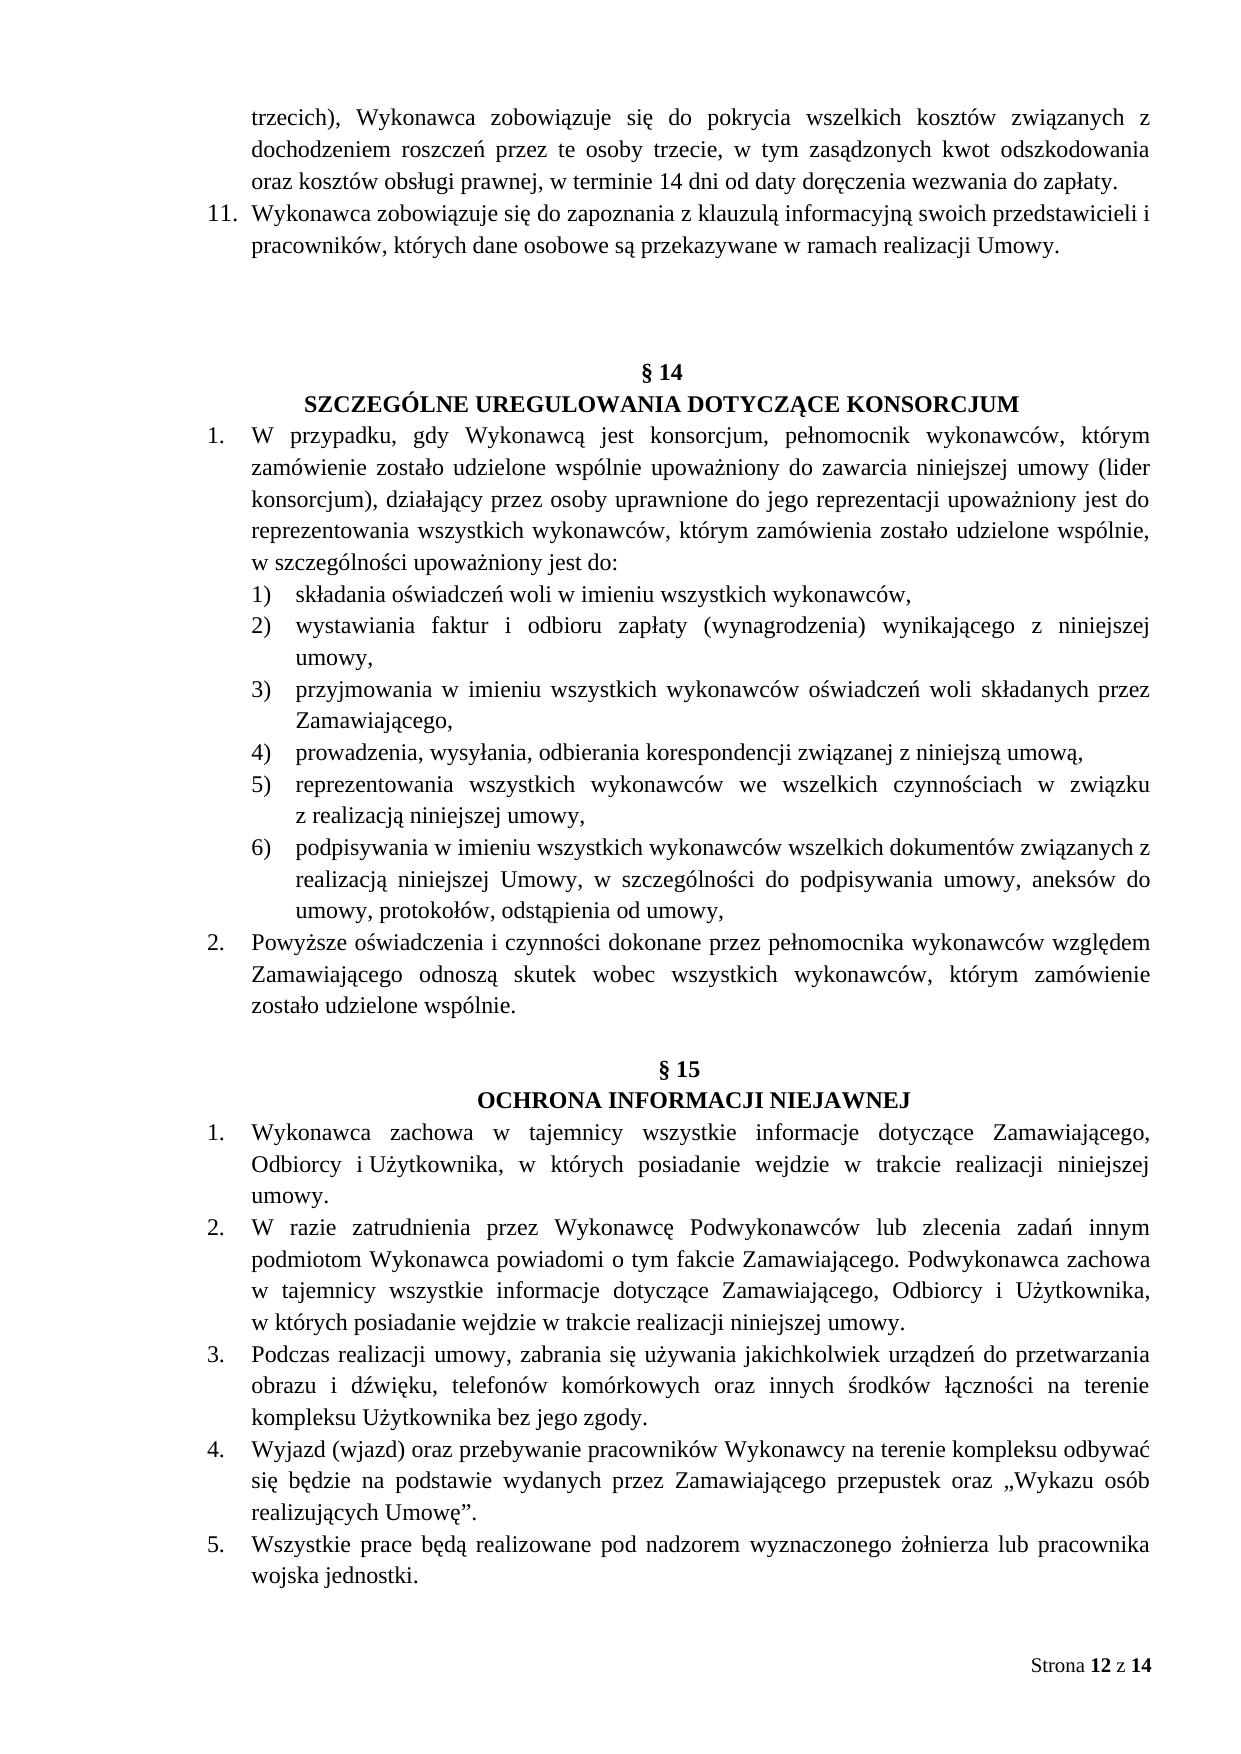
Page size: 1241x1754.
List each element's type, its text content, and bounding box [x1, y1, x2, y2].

list składania oświadczeń woli w imieniu wszystkich wykonawców, [251, 579, 1151, 607]
list Podczas realizacji umowy, zabrania się używania jakichkolwiek urządzeń do przetwarzania obrazu i dźwięku, telefonów komórkowych oraz innych środków łączności na terenie kompleksu Użytkownika bez jego zgody. [207, 1339, 1151, 1431]
list W przypadku, gdy Wykonawcą jest konsorcjum, pełnomocnik wykonawców, którym zamówienie zostało udzielone wspólnie upoważniony do zawarcia niniejszej umowy (lider konsorcjum), działający przez osoby uprawnione do jego reprezentacji upoważniony jest do reprezentowania wszystkich wykonawców, którym zamówienia zostało udzielone wspólnie, w szczególności upoważniony jest do: [207, 421, 1151, 576]
list Powyższe oświadczenia i czynności dokonane przez pełnomocnika wykonawców względem Zamawiającego odnoszą skutek wobec wszystkich wykonawców, którym zamówienie zostało udzielone wspólnie. [207, 928, 1151, 1019]
text § 14 [207, 358, 1117, 386]
list Wykonawca zachowa w tajemnicy wszystkie informacje dotyczące Zamawiającego, Odbiorcy i Użytkownika, w których posiadanie wejdzie w trakcie realizacji niniejszej umowy. [207, 1118, 1151, 1209]
list Wykonawca zobowiązuje się do zapoznania z klauzulą informacyjną swoich przedstawicieli i pracowników, których dane osobowe są przekazywane w ramach realizacji Umowy. [207, 198, 1151, 259]
list podpisywania w imieniu wszystkich wykonawców wszelkich dokumentów związanych z realizacją niniejszej Umowy, w szczególności do podpisywania umowy, aneksów do umowy, protokołów, odstąpienia od umowy, [251, 833, 1151, 924]
list prowadzenia, wysyłania, odbierania korespondencji związanej z niniejszą umową, [251, 738, 1151, 766]
list wystawiania faktur i odbioru zapłaty (wynagrodzenia) wynikającego z niniejszej umowy, [251, 611, 1151, 671]
text SZCZEGÓLNE UREGULOWANIA DOTYCZĄCE KONSORCJUM [207, 389, 1117, 417]
list W razie zatrudnienia przez Wykonawcę Podwykonawców lub zlecenia zadań innym podmiotom Wykonawca powiadomi o tym fakcie Zamawiającego. Podwykonawca zachowa w tajemnicy wszystkie informacje dotyczące Zamawiającego, Odbiorcy i Użytkownika, w których posiadanie wejdzie w trakcie realizacji niniejszej umowy. [207, 1213, 1151, 1336]
text § 15 [207, 1054, 1151, 1082]
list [207, 103, 1151, 194]
list reprezentowania wszystkich wykonawców we wszelkich czynnościach w związku z realizacją niniejszej umowy, [251, 769, 1151, 829]
list przyjmowania w imieniu wszystkich wykonawców oświadczeń woli składanych przez Zamawiającego, [251, 674, 1151, 734]
list Wyjazd (wjazd) oraz przebywanie pracowników Wykonawcy na terenie kompleksu odbywać się będzie na podstawie wydanych przez Zamawiającego przepustek oraz „Wykazu osób realizujących Umowę”. [207, 1434, 1151, 1526]
list Wszystkie prace będą realizowane pod nadzorem wyznaczonego żołnierza lub pracownika wojska jednostki. [207, 1529, 1151, 1589]
text OCHRONA INFORMACJI NIEJAWNEJ [207, 1086, 1151, 1114]
